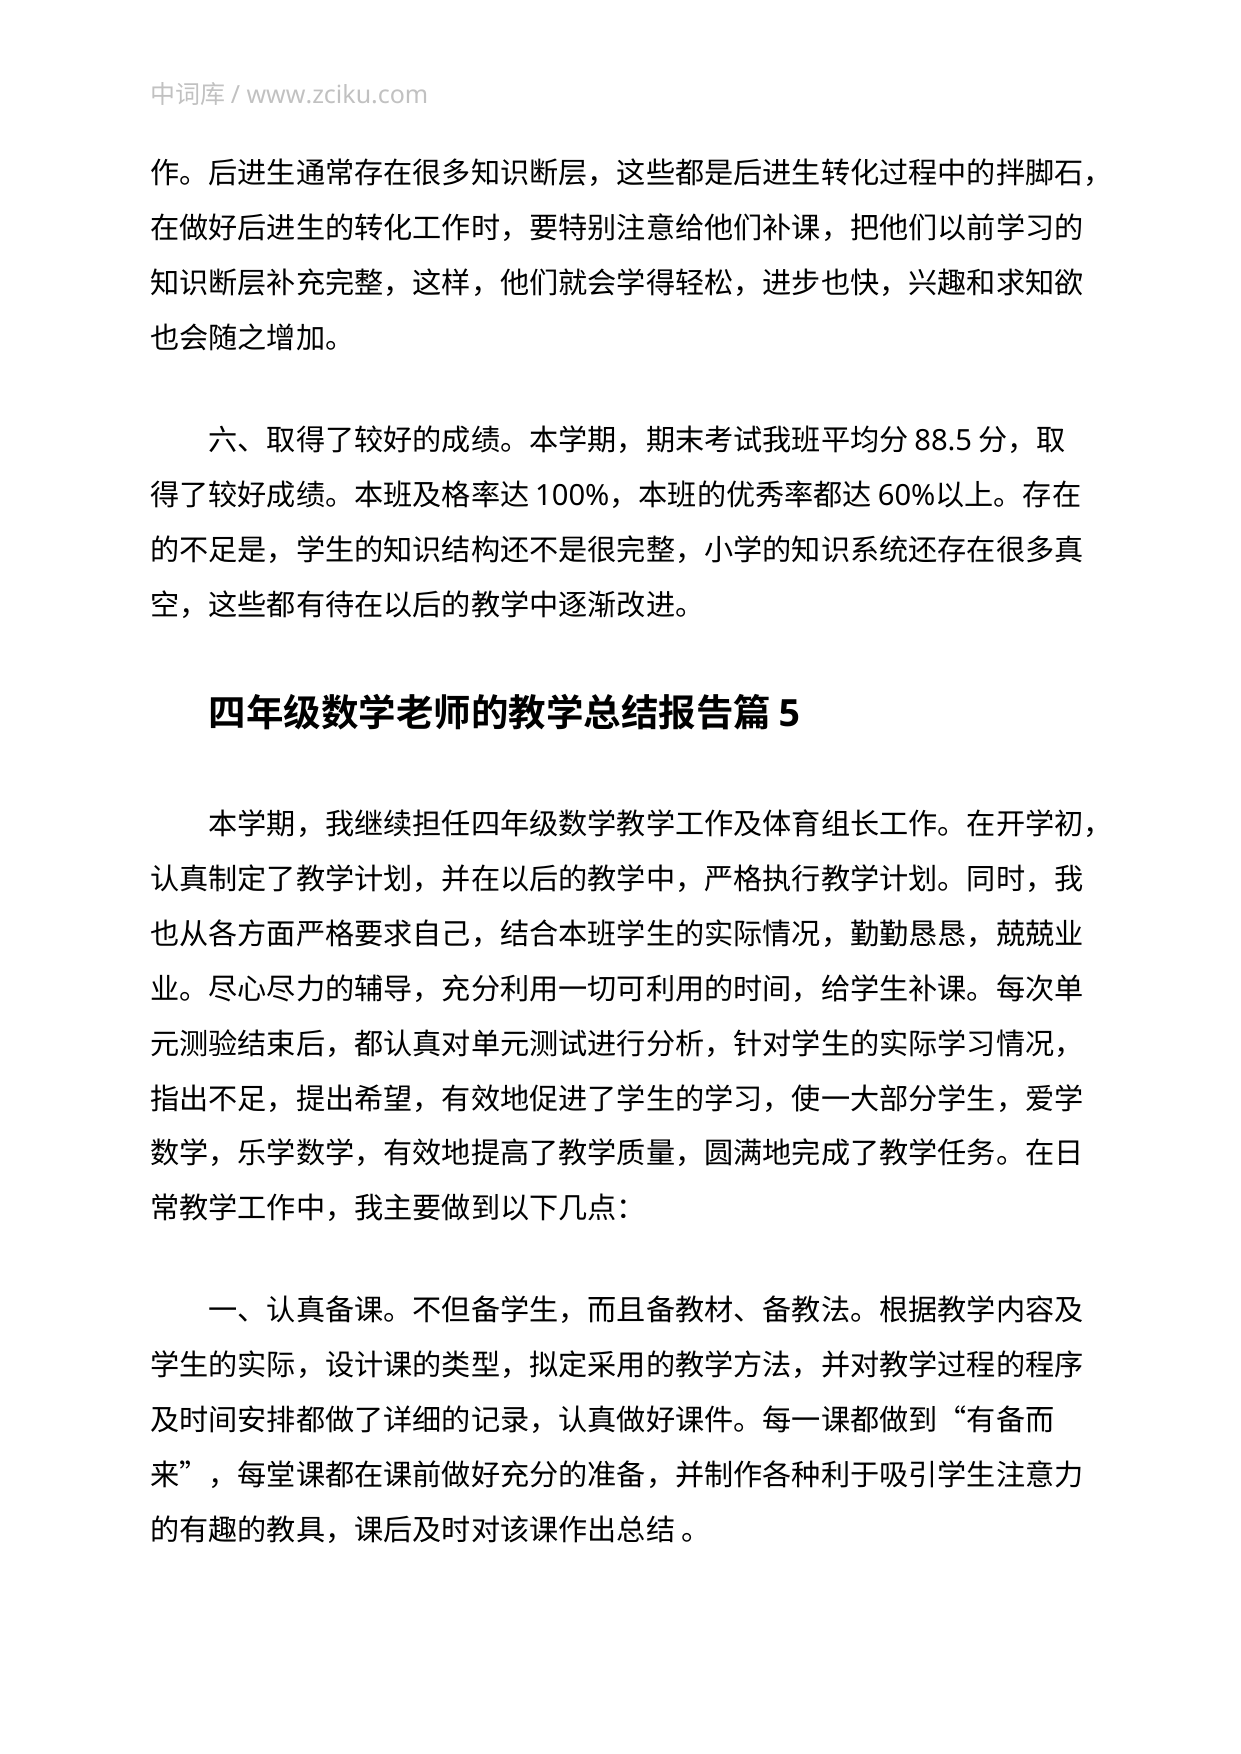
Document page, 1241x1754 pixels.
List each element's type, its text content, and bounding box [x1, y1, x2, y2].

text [150, 150, 1090, 357]
text 六、取得了较好的成绩。本学期，期末考试我班平均分88.5分，取得了较好成绩。本班及格率达100%，本班的优秀率都达60%以上。存在的不足是，学生的知识结构还不是很完整，小学的知识系统还存在很多真空，这些都有待在以后的教学中逐渐改进。 [150, 416, 1090, 624]
text 四年级数学老师的教学总结报告篇5 [150, 683, 1090, 738]
text 本学期，我继续担任四年级数学教学工作及体育组长工作。在开学初，认真制定了教学计划，并在以后的教学中，严格执行教学计划。同时，我也从各方面严格要求自己，结合本班学生的实际情况，勤勤恳恳，兢兢业业。尽心尽力的辅导，充分利用一切可利用的时间，给学生补课。每次单元测验结束后，都认真对单元测试进行分析，针对学生的实际学习情况，指出不足，提出希望，有效地促进了学生的学习，使一大部分学生，爱学数学，乐学数学，有效地提高了教学质量，圆满地完成了教学任务。在日常教学工作中，我主要做到以下几点： [150, 801, 1090, 1227]
text 一、认真备课。不但备学生，而且备教材、备教法。根据教学内容及学生的实际，设计课的类型，拟定采用的教学方法，并对教学过程的程序及时间安排都做了详细的记录，认真做好课件。每一课都做到“有备而来”，每堂课都在课前做好充分的准备，并制作各种利于吸引学生注意力的有趣的教具，课后及时对该课作出总结 。 [150, 1287, 1090, 1549]
